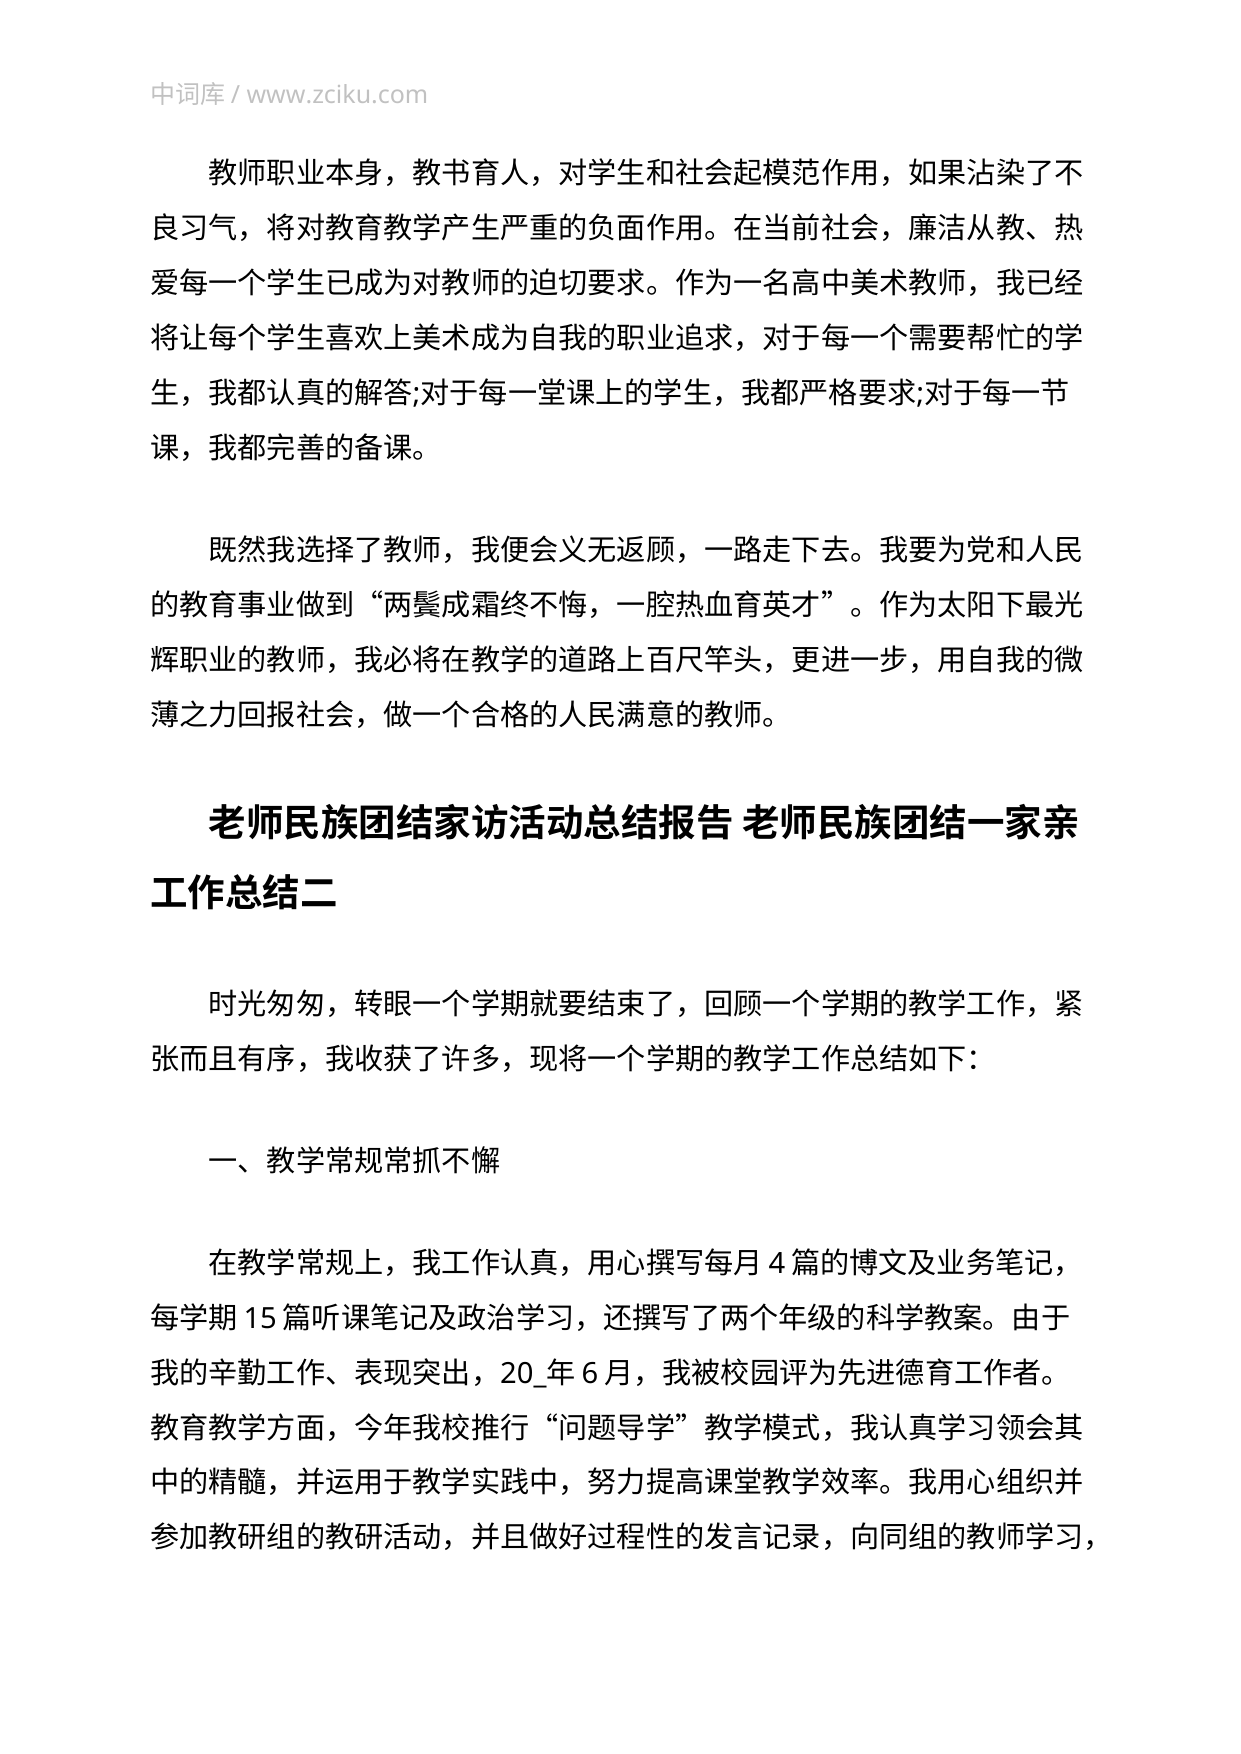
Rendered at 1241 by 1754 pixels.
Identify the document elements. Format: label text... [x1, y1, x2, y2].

text 老师民族团结家访活动总结报告 老师民族团结一家亲工作总结二 [150, 793, 1090, 918]
text 时光匆匆，转眼一个学期就要结束了，回顾一个学期的教学工作，紧张而且有序，我收获了许多，现将一个学期的教学工作总结如下： [150, 981, 1090, 1078]
text 教师职业本身，教书育人，对学生和社会起模范作用，如果沾染了不良习气，将对教育教学产生严重的负面作用。在当前社会，廉洁从教、热爱每一个学生已成为对教师的迫切要求。作为一名高中美术教师，我已经将让每个学生喜欢上美术成为自我的职业追求，对于每一个需要帮忙的学生，我都认真的解答;对于每一堂课上的学生，我都严格要求;对于每一节课，我都完善的备课。 [150, 150, 1090, 467]
text 一、教学常规常抓不懈 [150, 1137, 1090, 1180]
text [150, 1239, 1090, 1556]
text 既然我选择了教师，我便会义无返顾，一路走下去。我要为党和人民的教育事业做到“两鬓成霜终不悔，一腔热血育英才”。作为太阳下最光辉职业的教师，我必将在教学的道路上百尺竿头，更进一步，用自我的微薄之力回报社会，做一个合格的人民满意的教师。 [150, 526, 1090, 733]
